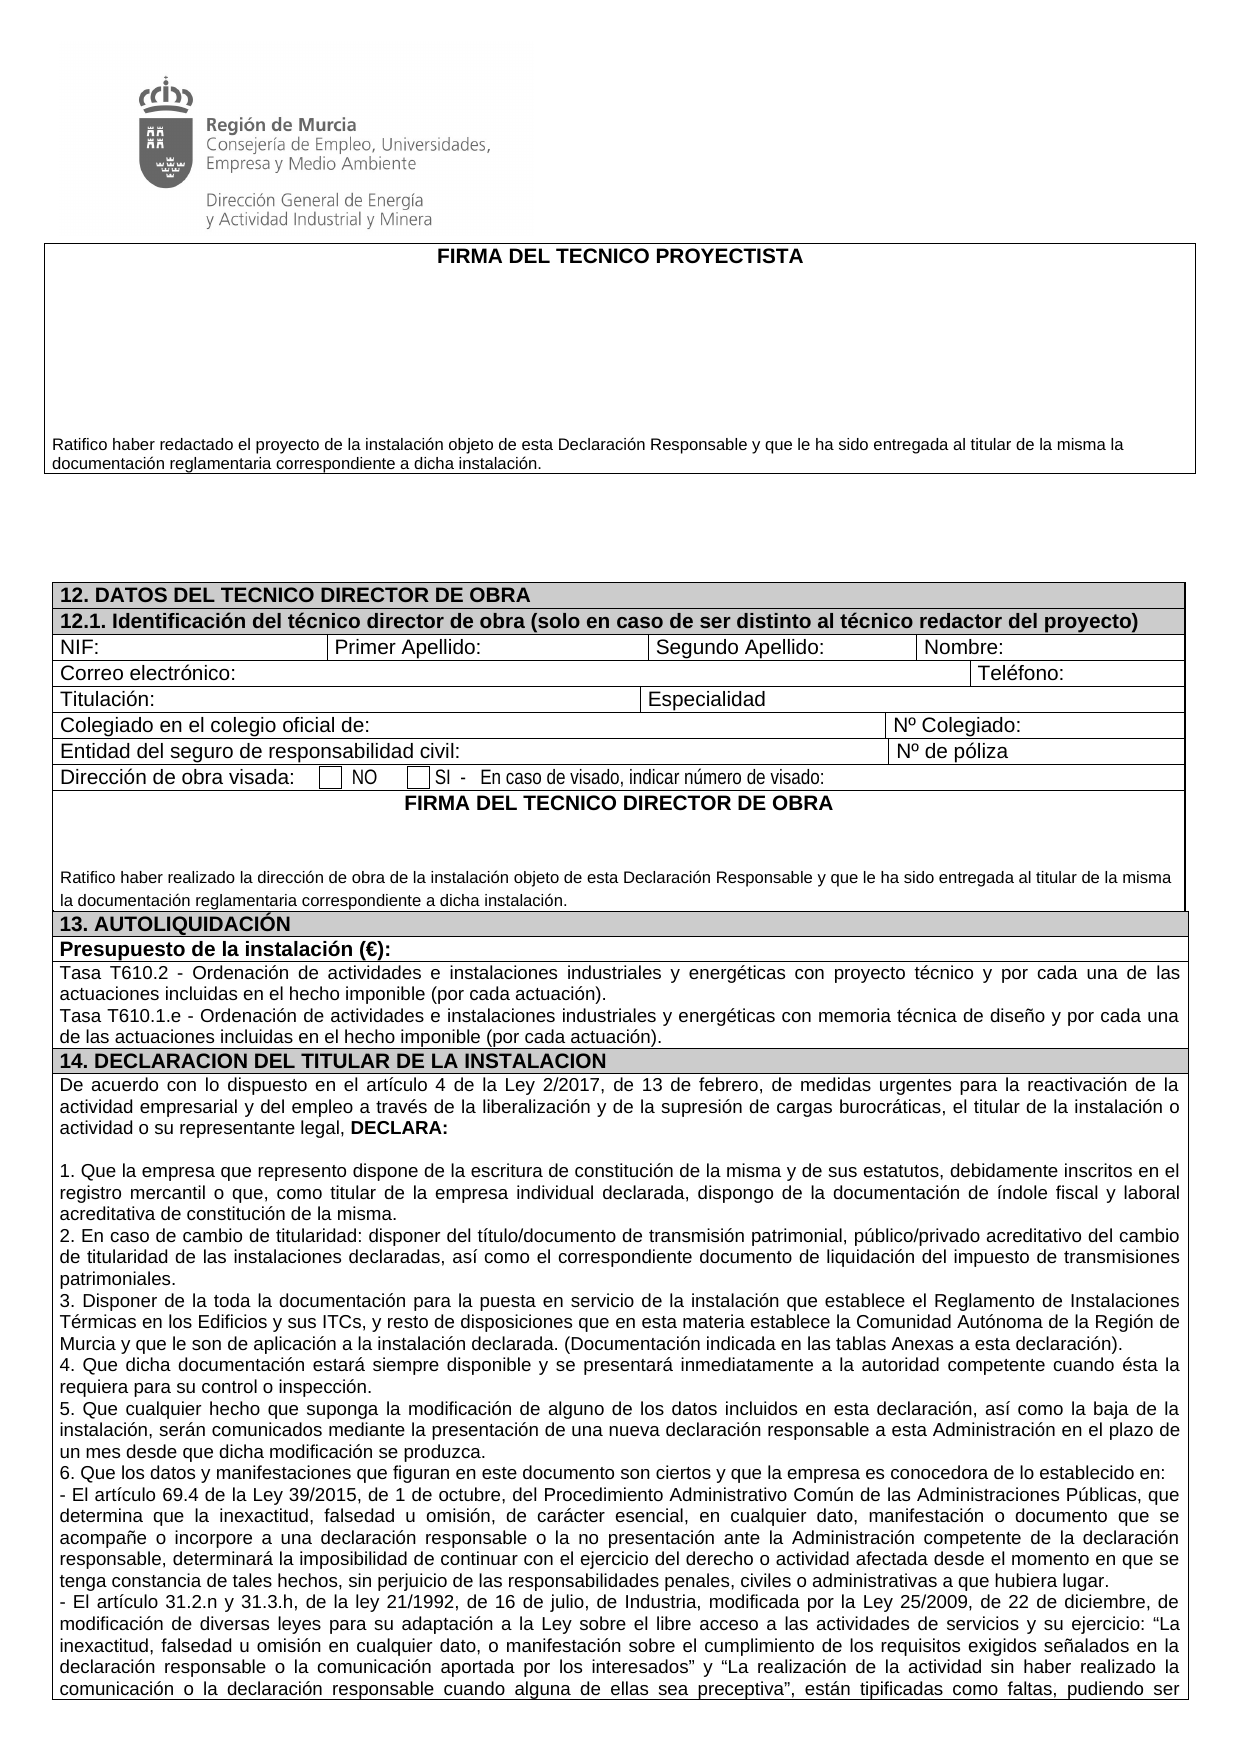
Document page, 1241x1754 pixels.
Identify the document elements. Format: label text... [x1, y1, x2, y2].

table_cell Titulación: [53, 687, 640, 712]
table_cell FIRMA DEL TECNICO PROYECTISTA Ratifico haber redactado el proyecto de la instalación objeto de esta Declaración Responsable y que le ha sido entregada al titular de la misma la documentación reglamentaria correspondiente a dicha instalación. [45, 244, 1195, 473]
table_cell Nombre: [917, 635, 1184, 660]
table_cell Nº Colegiado: [886, 713, 1184, 738]
table_cell Especialidad [641, 687, 1184, 712]
table_cell Entidad del seguro de responsabilidad civil: [53, 739, 888, 764]
table_cell Nº de póliza [889, 739, 1184, 764]
table_cell Dirección de obra visada: NO SI - En caso de visado, indicar número de visado: [53, 765, 1184, 790]
table_cell Tasa T610.2 - Ordenación de actividades e instalaciones industriales y energéticas con proyecto técnico y por cada una de las actuaciones incluidas en el hecho imponible (por cada actuación). Tasa T610.1.e - Ordenación de actividades e instalaciones industriales y energéticas con memoria técnica de diseño y por cada una de las actuaciones incluidas en el hecho imponible (por cada actuación). [53, 962, 1188, 1048]
table_cell 14. DECLARACION DEL TITULAR DE LA INSTALACION [53, 1049, 1188, 1073]
table_cell Segundo Apellido: [649, 635, 916, 660]
table_cell 13. AUTOLIQUIDACIÓN [53, 912, 1188, 936]
table_cell Presupuesto de la instalación (€): [53, 937, 1188, 961]
table_header 12. DATOS DEL TECNICO DIRECTOR DE OBRA [53, 583, 1184, 608]
table_cell Teléfono: [971, 661, 1184, 686]
table_cell 12.1. Identificación del técnico director de obra (solo en caso de ser distinto al técnico redactor del proyecto) [53, 609, 1184, 634]
table_cell NIF: [53, 635, 327, 660]
table_cell FIRMA DEL TECNICO DIRECTOR DE OBRA Ratifico haber realizado la dirección de obra de la instalación objeto de esta Declaración Responsable y que le ha sido entregada al titular de la misma la documentación reglamentaria correspondiente a dicha instalación. [53, 791, 1184, 911]
picture [59, 41, 534, 236]
table_cell Primer Apellido: [328, 635, 648, 660]
table_cell Correo electrónico: [53, 661, 970, 686]
table_cell Colegiado en el colegio oficial de: [53, 713, 885, 738]
